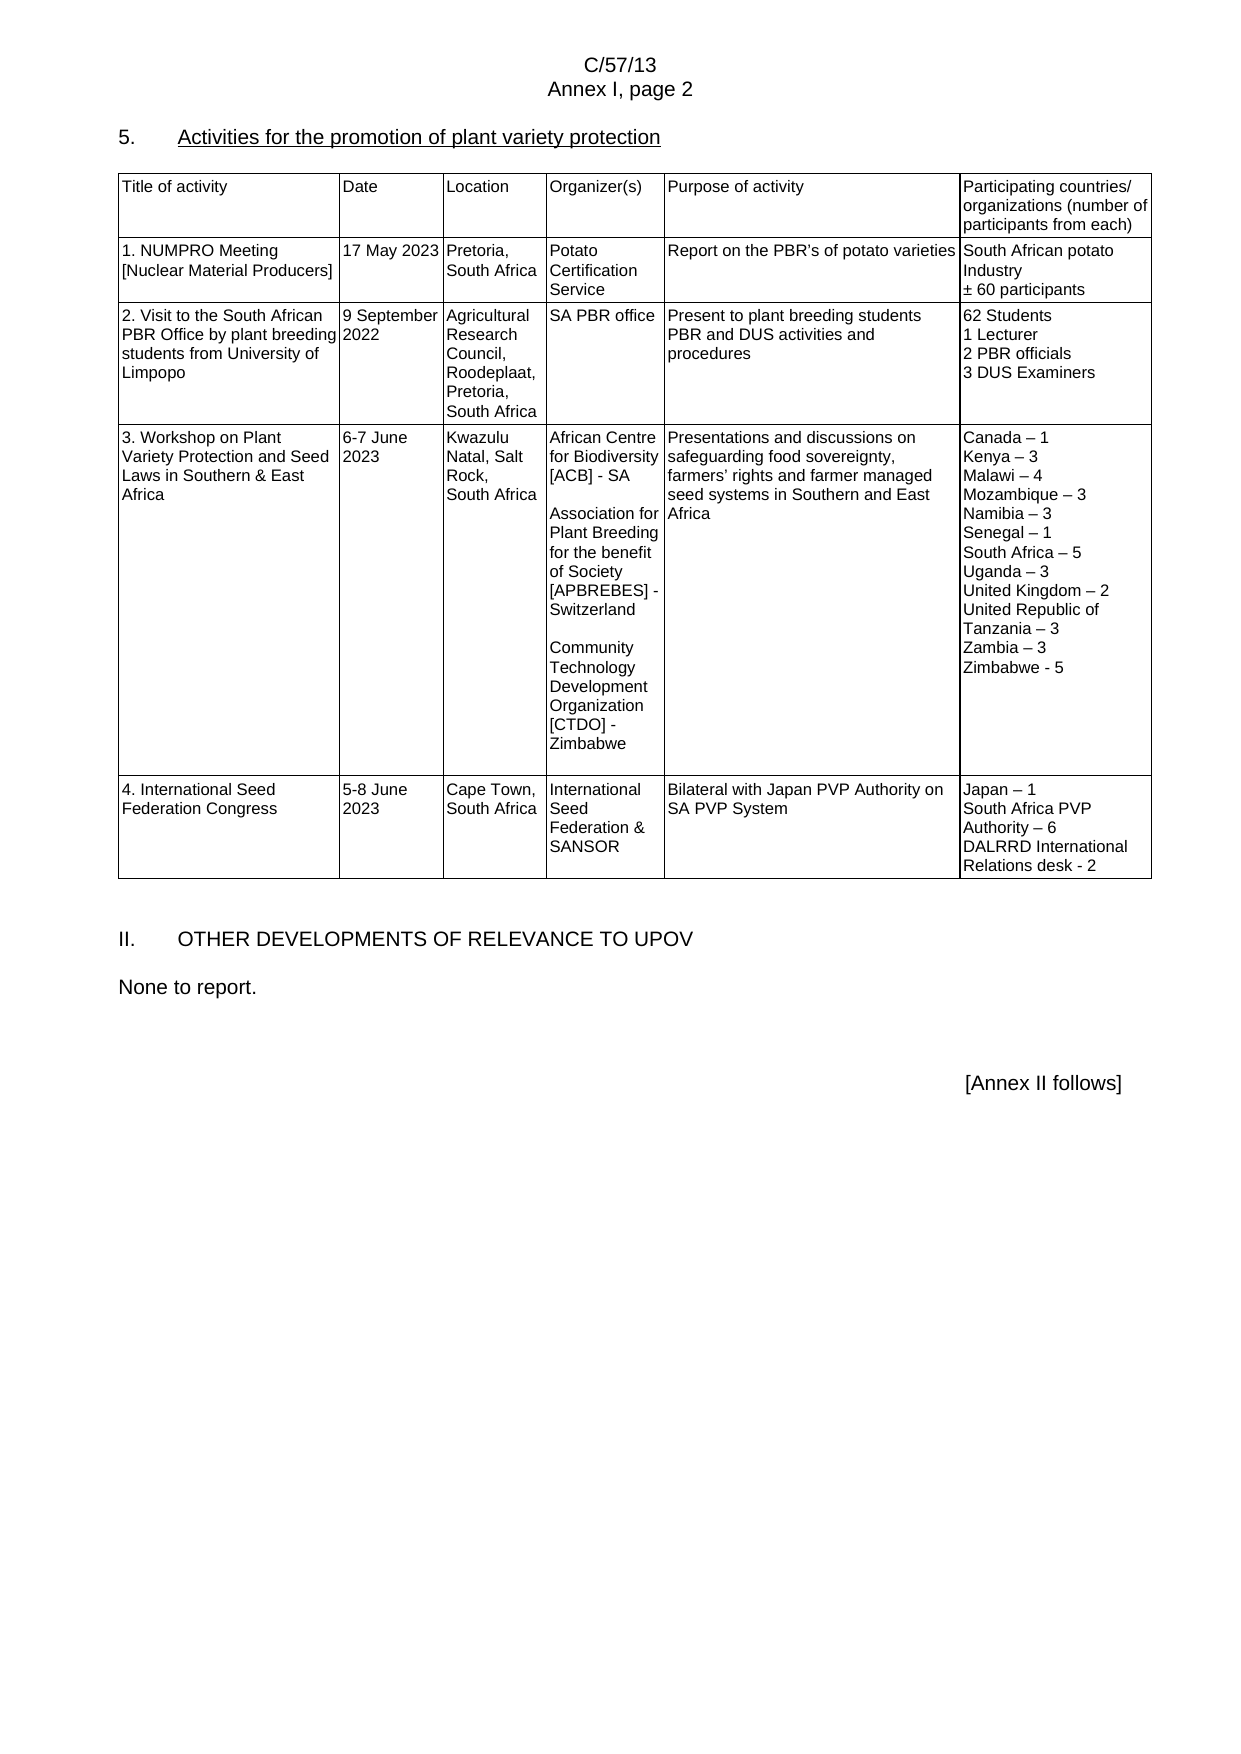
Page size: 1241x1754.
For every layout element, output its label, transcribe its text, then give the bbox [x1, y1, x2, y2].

table_cell Kwazulu Natal, Salt Rock, South Africa [444, 425, 546, 775]
table_cell Presentations and discussions on safeguarding food sovereignty, farmers’ rights and farmer managed seed systems in Southern and East Africa [665, 425, 959, 775]
text [Annex II follows] [118, 1071, 1122, 1095]
text None to report. [118, 975, 1122, 999]
table_cell 62 Students 1 Lecturer 2 PBR officials 3 DUS Examiners [961, 303, 1151, 423]
table_cell 17 May 2023 [340, 238, 443, 302]
table_header Purpose of activity [665, 174, 959, 237]
table_cell 1. NUMPRO Meeting [Nuclear Material Producers] [119, 238, 339, 302]
table_cell Agricultural Research Council, Roodeplaat, Pretoria, South Africa [444, 303, 546, 423]
text II. OTHER DEVELOPMENTS OF RELEVANCE TO UPOV [118, 927, 1122, 951]
table_cell 3. Workshop on Plant Variety Protection and Seed Laws in Southern & East Africa [119, 425, 339, 775]
table_cell 4. International Seed Federation Congress [119, 776, 339, 878]
table_cell International Seed Federation & SANSOR [547, 776, 664, 878]
table_cell 6-7 June 2023 [340, 425, 443, 775]
text 5. Activities for the promotion of plant variety protection [118, 125, 1122, 149]
table_cell Pretoria, South Africa [444, 238, 546, 302]
table_cell Report on the PBR’s of potato varieties [665, 238, 959, 302]
table_cell 9 September 2022 [340, 303, 443, 423]
table_cell South African potato Industry ± 60 participants [961, 238, 1151, 302]
table_header Participating countries/ organizations (number of participants from each) [961, 174, 1151, 237]
table_header Title of activity [119, 174, 339, 237]
table_cell Potato Certification Service [547, 238, 664, 302]
table_header Location [444, 174, 546, 237]
table_cell Canada – 1 Kenya – 3 Malawi – 4 Mozambique – 3 Namibia – 3 Senegal – 1 South Africa – 5 Uganda – 3 United Kingdom – 2 United Republic of Tanzania – 3 Zambia – 3 Zimbabwe - 5 [961, 425, 1151, 775]
table_cell Present to plant breeding students PBR and DUS activities and procedures [665, 303, 959, 423]
table_cell SA PBR office [547, 303, 664, 423]
table_cell 5-8 June 2023 [340, 776, 443, 878]
table_cell Japan – 1 South Africa PVP Authority – 6 DALRRD International Relations desk - 2 [961, 776, 1151, 878]
table_cell Cape Town, South Africa [444, 776, 546, 878]
table_cell 2. Visit to the South African PBR Office by plant breeding students from University of Limpopo [119, 303, 339, 423]
table_cell Bilateral with Japan PVP Authority on SA PVP System [665, 776, 959, 878]
table_cell African Centre for Biodiversity [ACB] - SA Association for Plant Breeding for the benefit of Society [APBREBES] - Switzerland Community Technology Development Organization [CTDO] - Zimbabwe [547, 425, 664, 775]
table_header Organizer(s) [547, 174, 664, 237]
table_header Date [340, 174, 443, 237]
